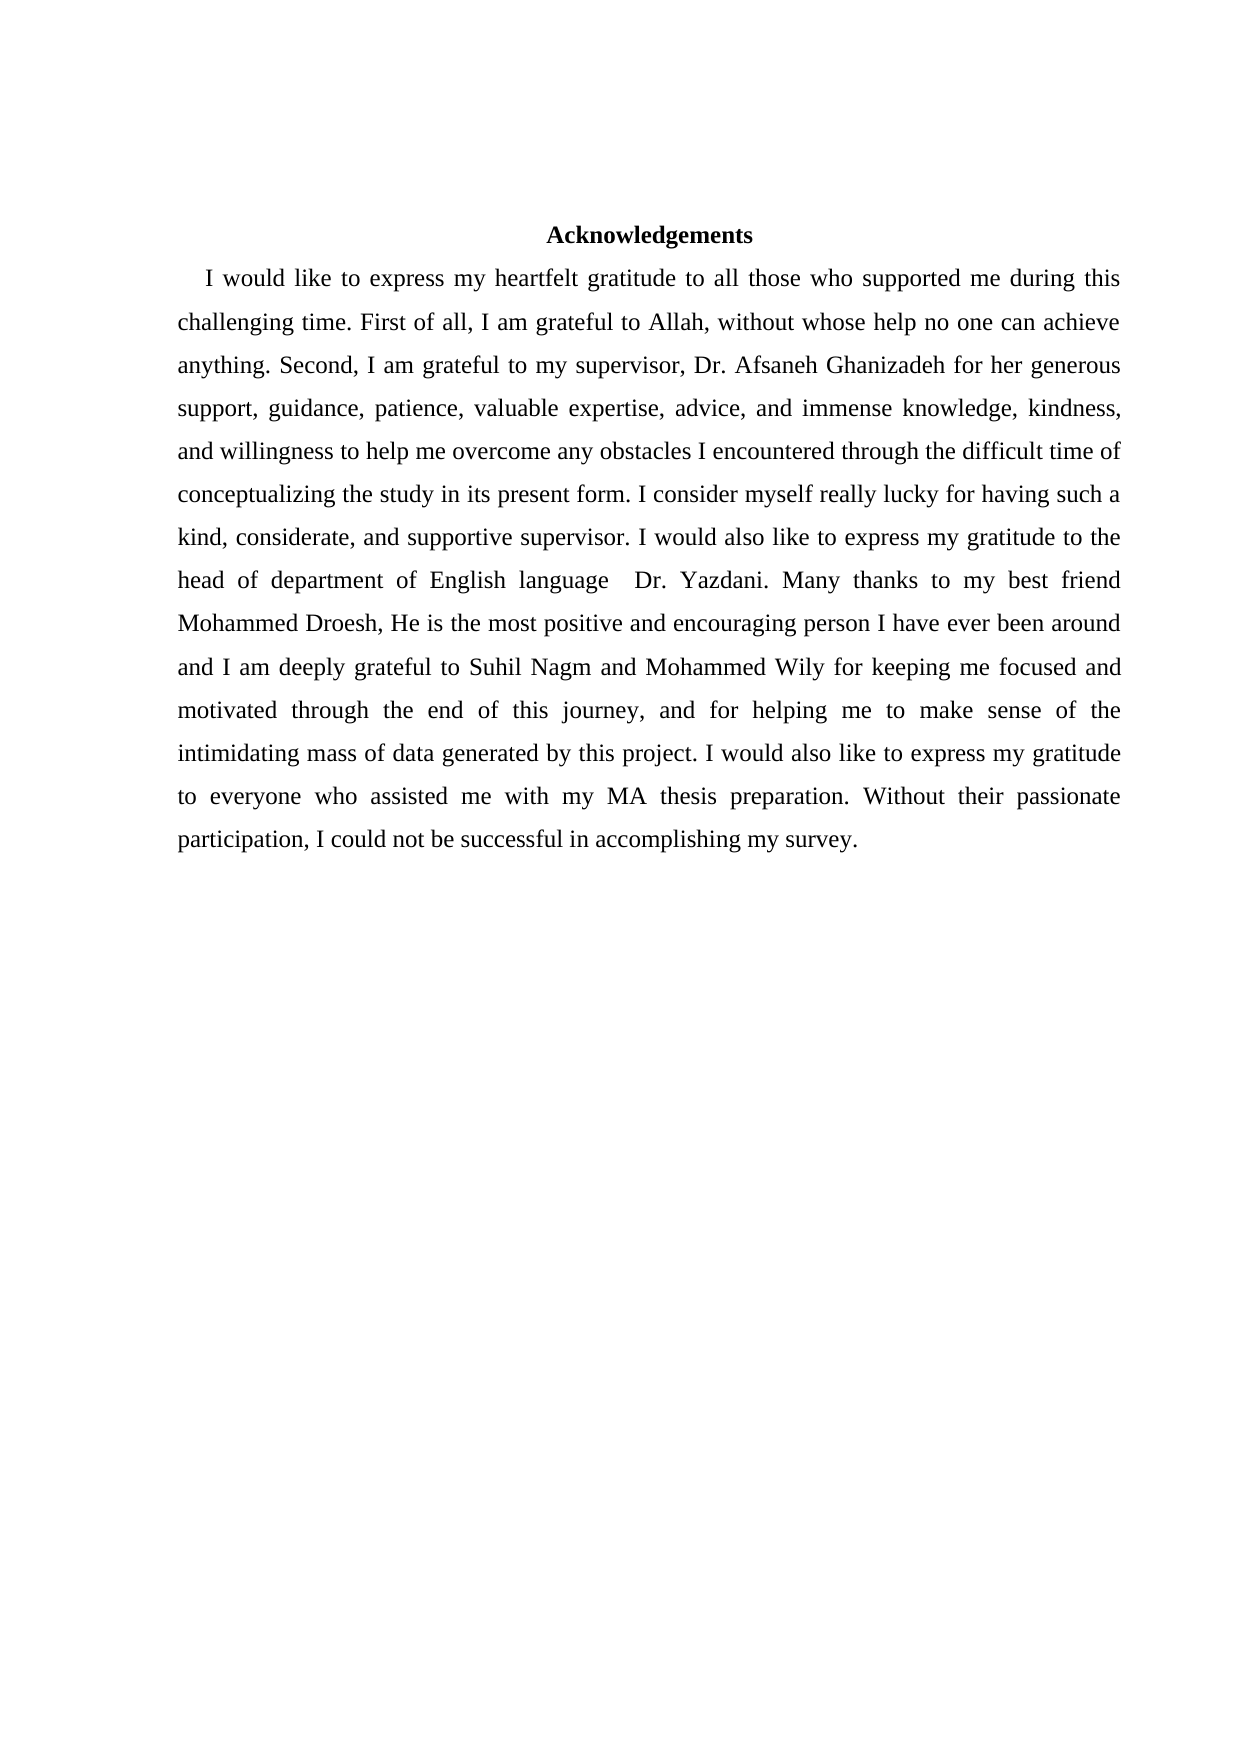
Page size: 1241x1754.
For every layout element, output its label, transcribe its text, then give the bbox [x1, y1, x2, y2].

text I would like to express my heartfelt gratitude to all those who supported me during this challenging time. First of all, I am grateful to Allah, without whose help no one can achieve anything. Second, I am grateful to my supervisor, Dr. Afsaneh Ghanizadeh for her generous support, guidance, patience, valuable expertise, advice, and immense knowledge, kindness, and willingness to help me overcome any obstacles I encountered through the difficult time of conceptualizing the study in its present form. I consider myself really lucky for having such a kind, considerate, and supportive supervisor. I would also like to express my gratitude to the head of department of English language Dr. Yazdani. Many thanks to my best friend Mohammed Droesh, He is the most positive and encouraging person I have ever been around and I am deeply grateful to Suhil Nagm and Mohammed Wily for keeping me focused and motivated through the end of this journey, and for helping me to make sense of the intimidating mass of data generated by this project. I would also like to express my gratitude to everyone who assisted me with my MA thesis preparation. Without their passionate participation, I could not be successful in accomplishing my survey. [177, 263, 1122, 853]
text Acknowledgements [177, 220, 1122, 249]
